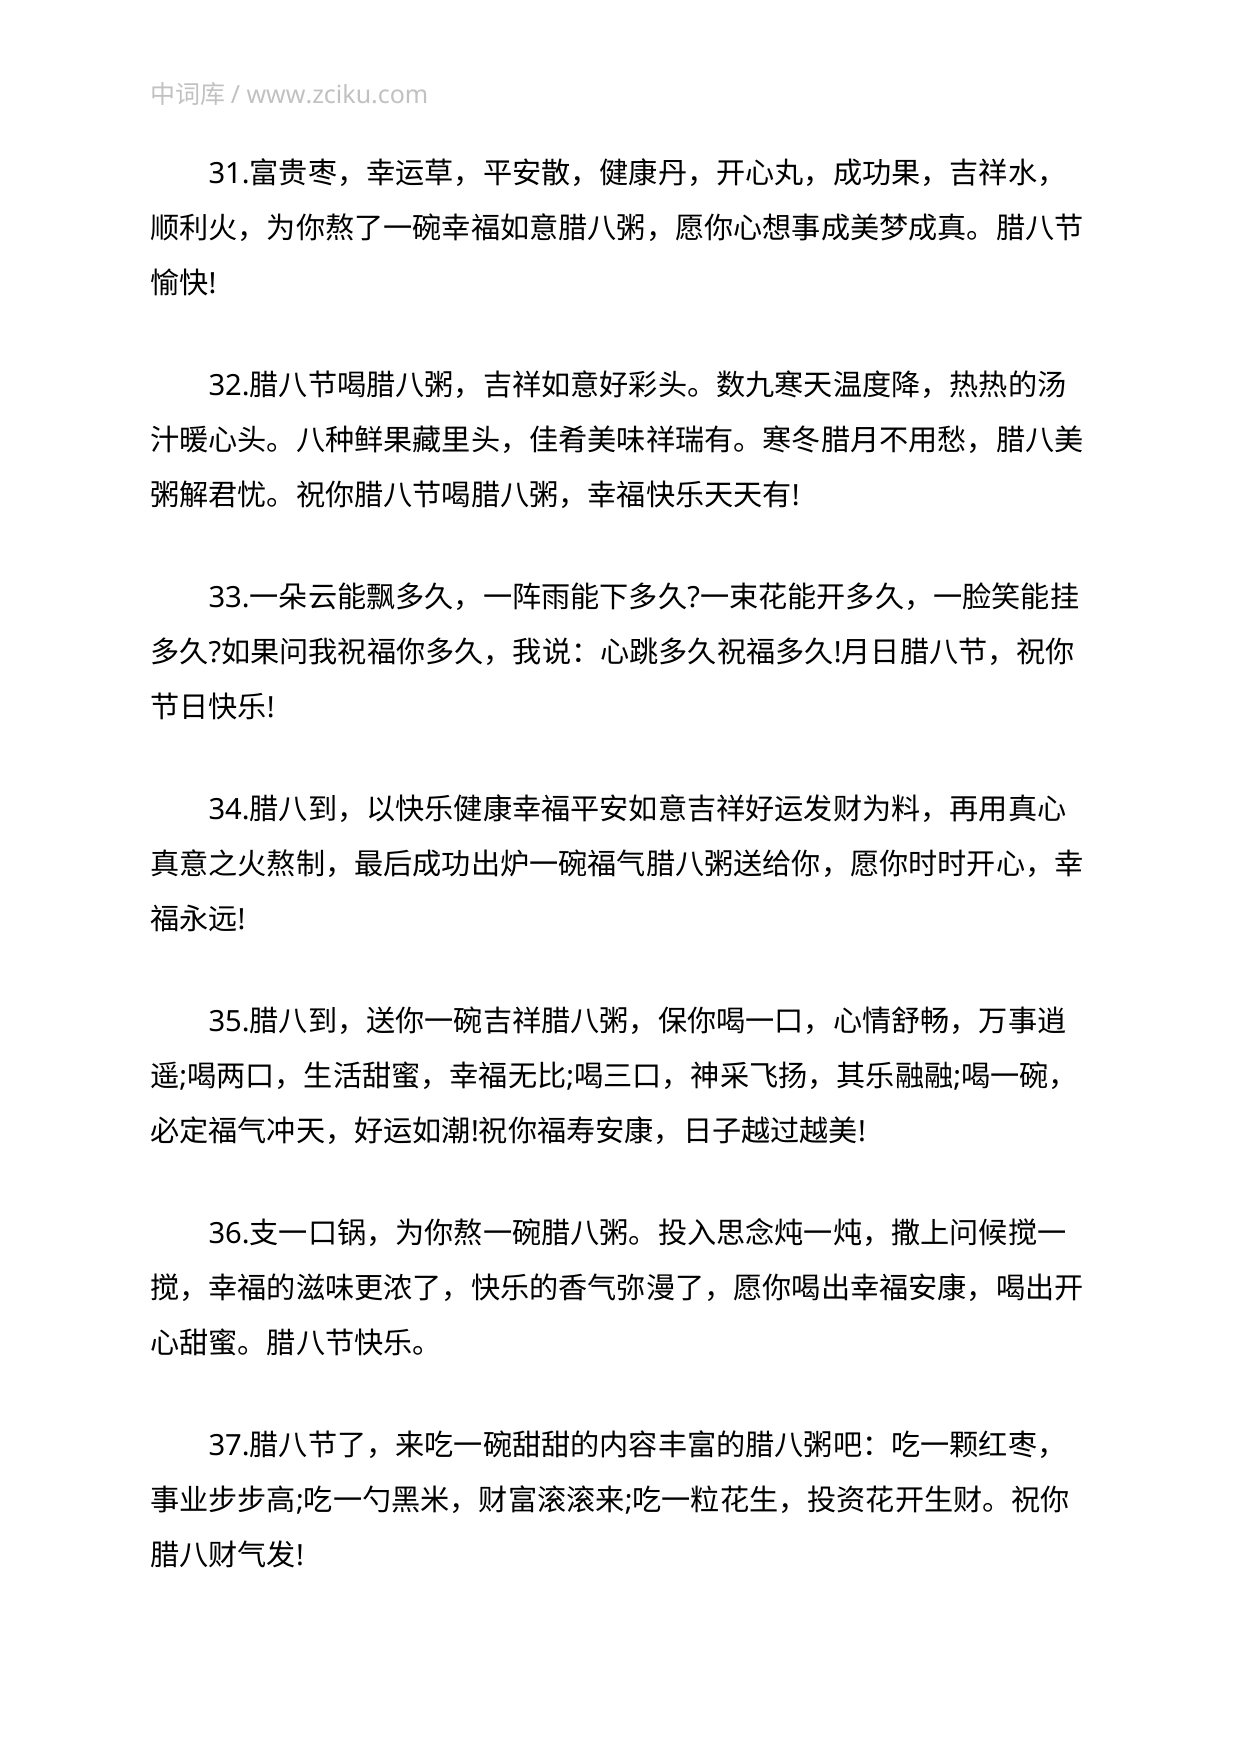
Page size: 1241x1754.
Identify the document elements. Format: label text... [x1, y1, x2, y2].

text 35.腊八到，送你一碗吉祥腊八粥，保你喝一口，心情舒畅，万事逍遥;喝两口，生活甜蜜，幸福无比;喝三口，神采飞扬，其乐融融;喝一碗，必定福气冲天，好运如潮!祝你福寿安康，日子越过越美! [150, 998, 1090, 1150]
text 32.腊八节喝腊八粥，吉祥如意好彩头。数九寒天温度降，热热的汤汁暖心头。八种鲜果藏里头，佳肴美味祥瑞有。寒冬腊月不用愁，腊八美粥解君忧。祝你腊八节喝腊八粥，幸福快乐天天有! [150, 362, 1090, 514]
text 34.腊八到，以快乐健康幸福平安如意吉祥好运发财为料，再用真心真意之火熬制，最后成功出炉一碗福气腊八粥送给你，愿你时时开心，幸福永远! [150, 786, 1090, 938]
text 37.腊八节了，来吃一碗甜甜的内容丰富的腊八粥吧：吃一颗红枣，事业步步高;吃一勺黑米，财富滚滚来;吃一粒花生，投资花开生财。祝你腊八财气发! [150, 1421, 1090, 1574]
text 36.支一口锅，为你熬一碗腊八粥。投入思念炖一炖，撒上问候搅一搅，幸福的滋味更浓了，快乐的香气弥漫了，愿你喝出幸福安康，喝出开心甜蜜。腊八节快乐。 [150, 1209, 1090, 1362]
text 31.富贵枣，幸运草，平安散，健康丹，开心丸，成功果，吉祥水，顺利火，为你熬了一碗幸福如意腊八粥，愿你心想事成美梦成真。腊八节愉快! [150, 150, 1090, 302]
text 33.一朵云能飘多久，一阵雨能下多久?一束花能开多久，一脸笑能挂多久?如果问我祝福你多久，我说：心跳多久祝福多久!月日腊八节，祝你节日快乐! [150, 574, 1090, 726]
